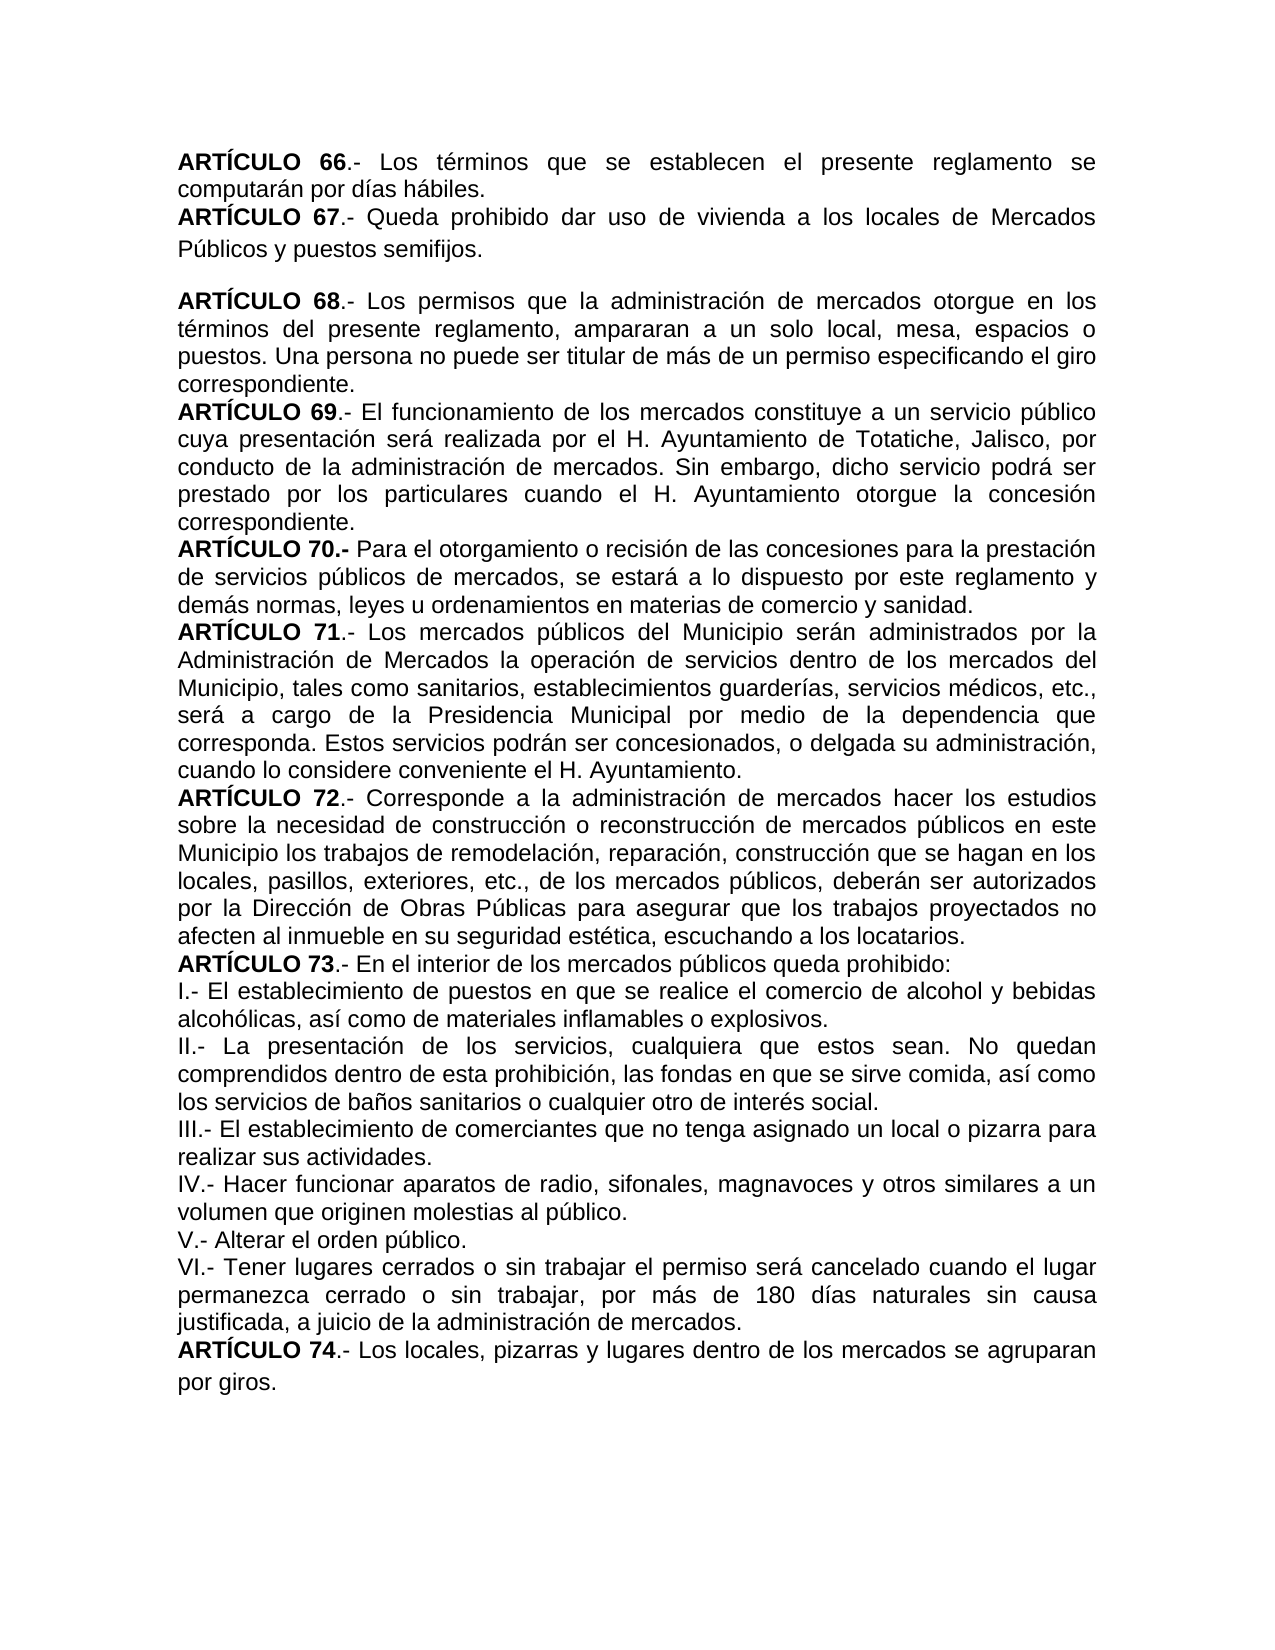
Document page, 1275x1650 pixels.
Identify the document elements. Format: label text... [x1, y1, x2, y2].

text VI.- Tener lugares cerrados o sin trabajar el permiso será cancelado cuando el lugar permanezca cerrado o sin trabajar, por más de 180 días naturales sin causa justificada, a juicio de la administración de mercados. [177, 1253, 1098, 1336]
text ARTÍCULO 73.- En el interior de los mercados públicos queda prohibido: [177, 949, 1098, 977]
text I.- El establecimiento de puestos en que se realice el comercio de alcohol y bebidas alcohólicas, así como de materiales inflamables o explosivos. [177, 977, 1098, 1032]
text III.- El establecimiento de comerciantes que no tenga asignado un local o pizarra para realizar sus actividades. [177, 1115, 1098, 1170]
text ARTÍCULO 70.- Para el otorgamiento o recisión de las concesiones para la prestación de servicios públicos de mercados, se estará a lo dispuesto por este reglamento y demás normas, leyes u ordenamientos en materias de comercio y sanidad. [177, 535, 1098, 618]
text ARTÍCULO 72.- Corresponde a la administración de mercados hacer los estudios sobre la necesidad de construcción o reconstrucción de mercados públicos en este Municipio los trabajos de remodelación, reparación, construcción que se hagan en los locales, pasillos, exteriores, etc., de los mercados públicos, deberán ser autorizados por la Dirección de Obras Públicas para asegurar que los trabajos proyectados no afecten al inmueble en su seguridad estética, escuchando a los locatarios. [177, 784, 1098, 949]
text ARTÍCULO 69.- El funcionamiento de los mercados constituye a un servicio público cuya presentación será realizada por el H. Ayuntamiento de Totatiche, Jalisco, por conducto de la administración de mercados. Sin embargo, dicho servicio podrá ser prestado por los particulares cuando el H. Ayuntamiento otorgue la concesión correspondiente. [177, 397, 1098, 535]
text II.- La presentación de los servicios, cualquiera que estos sean. No quedan comprendidos dentro de esta prohibición, las fondas en que se sirve comida, así como los servicios de baños sanitarios o cualquier otro de interés social. [177, 1032, 1098, 1115]
text ARTÍCULO 68.- Los permisos que la administración de mercados otorgue en los términos del presente reglamento, ampararan a un solo local, mesa, espacios o puestos. Una persona no puede ser titular de más de un permiso especificando el giro correspondiente. [177, 287, 1098, 397]
text ARTÍCULO 66.- Los términos que se establecen el presente reglamento se computarán por días hábiles. [177, 148, 1098, 203]
text ARTÍCULO 71.- Los mercados públicos del Municipio serán administrados por la Administración de Mercados la operación de servicios dentro de los mercados del Municipio, tales como sanitarios, establecimientos guarderías, servicios médicos, etc., será a cargo de la Presidencia Municipal por medio de la dependencia que corresponda. Estos servicios podrán ser concesionados, o delgada su administración, cuando lo considere conveniente el H. Ayuntamiento. [177, 618, 1098, 784]
text IV.- Hacer funcionar aparatos de radio, sifonales, magnavoces y otros similares a un volumen que originen molestias al público. [177, 1170, 1098, 1226]
text ARTÍCULO 67.- Queda prohibido dar uso de vivienda a los locales de Mercados Públicos y puestos semifijos. [177, 203, 1098, 262]
text ARTÍCULO 74.- Los locales, pizarras y lugares dentro de los mercados se agruparan por giros. [177, 1336, 1098, 1395]
text V.- Alterar el orden público. [177, 1226, 1098, 1253]
